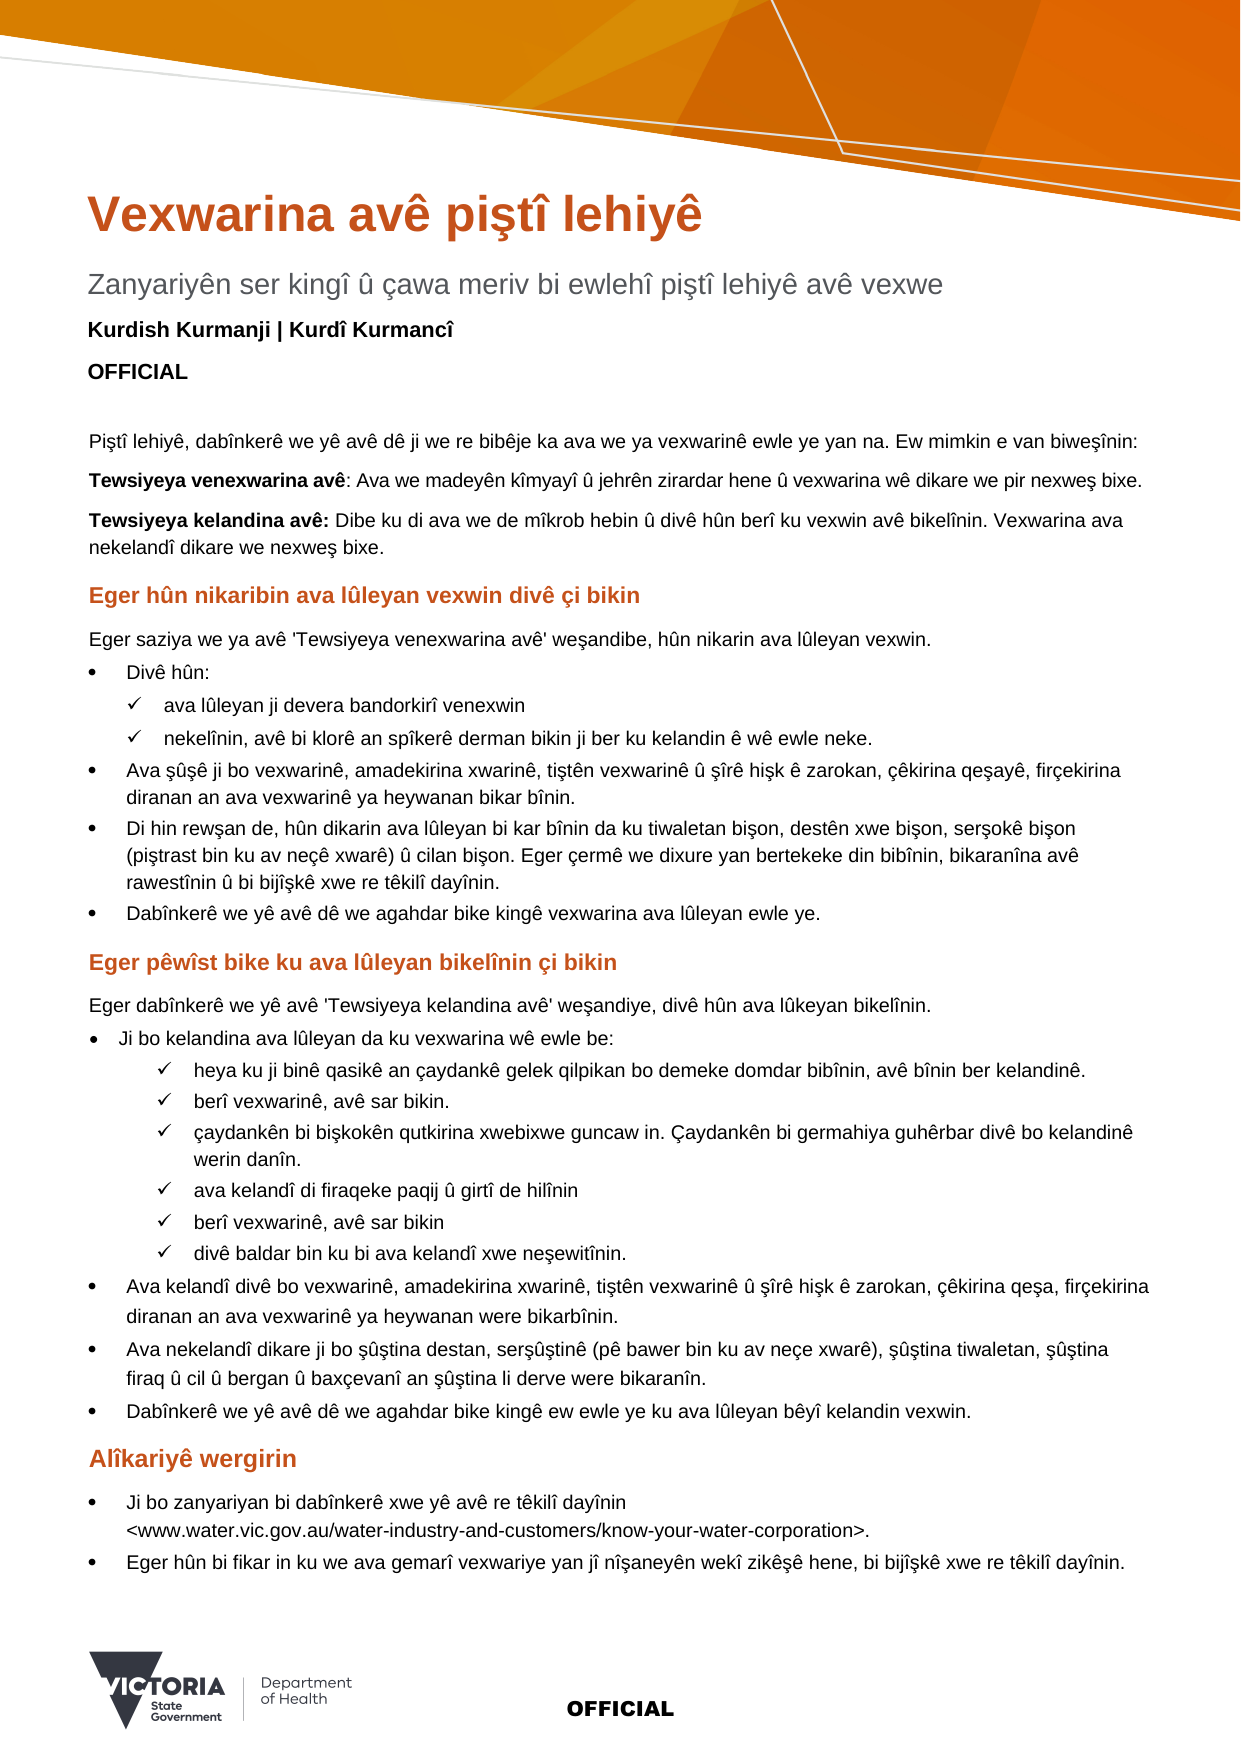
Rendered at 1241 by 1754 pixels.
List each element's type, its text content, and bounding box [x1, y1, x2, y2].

list Di hin rewşan de, hûn dikarin ava lûleyan bi kar bînin da ku tiwaletan bişon, destên xwe bişon, serşokê bişon (piştrast bin ku av neçê xwarê) û cilan bişon. Eger çermê we dixure yan bertekeke din bibînin, bikaranîna avê rawestînin û bi bijîşkê xwe re têkilî dayînin. [89, 813, 1152, 894]
list ava lûleyan ji devera bandorkirî venexwin [126, 688, 1152, 717]
table_header Vexwarina avê piştî lehiyê [87, 24, 1240, 267]
subtitle Eger pêwîst bike ku ava lûleyan bikelînin çi bikin [89, 938, 1152, 975]
picture [0, 0, 1241, 225]
list divê baldar bin ku bi ava kelandî xwe neşewitînin. [156, 1238, 1152, 1265]
text Piştî lehiyê, dabînkerê we yê avê dê ji we re bibêje ka ava we ya vexwarinê ewle ye yan na. Ew mimkin e van biweşînin: [89, 425, 1152, 452]
list Ava şûşê ji bo vexwarinê, amadekirina xwarinê, tiştên vexwarinê û şîrê hişk ê zarokan, çêkirina qeşayê, firçekirina diranan an ava vexwarinê ya heywanan bikar bînin. [89, 754, 1152, 808]
list Eger hûn bi fikar in ku we ava gemarî vexwariye yan jî nîşaneyên wekî zikêşê hene, bi bijîşkê xwe re têkilî dayînin. [89, 1546, 1152, 1574]
table_cell Kurdish Kurmanji | Kurdî Kurmancî OFFICIAL [87, 313, 1240, 396]
list çaydankên bi bişkokên qutkirina xwebixwe guncaw in. Çaydankên bi germahiya guhêrbar divê bo kelandinê werin danîn. [156, 1117, 1152, 1171]
list heya ku ji binê qasikê an çaydankê gelek qilpikan bo demeke domdar bibînin, avê bînin ber kelandinê. [156, 1054, 1152, 1081]
list ava kelandî di firaqeke paqij û girtî de hilînin [156, 1175, 1152, 1202]
list Ava nekelandî dikare ji bo şûştina destan, serşûştinê (pê bawer bin ku av neçe xwarê), şûştina tiwaletan, şûştina firaq û cil û bergan û baxçevanî an şûştina li derve were bikaranîn. [89, 1331, 1152, 1390]
list berî vexwarinê, avê sar bikin [156, 1206, 1152, 1233]
list Dabînkerê we yê avê dê we agahdar bike kingê ew ewle ye ku ava lûleyan bêyî kelandin vexwin. [89, 1394, 1152, 1423]
subtitle Eger hûn nikaribin ava lûleyan vexwin divê çi bikin [89, 571, 1152, 608]
list Eger saziya we ya avê 'Tewsiyeya venexwarina avê' weşandibe, hûn nikarin ava lûleyan vexwin. [89, 621, 1152, 650]
list Ji bo zanyariyan bi dabînkerê xwe yê avê re têkilî dayînin <www.water.vic.gov.au/water-industry-and-customers/know-your-water-corporation>. [89, 1486, 1152, 1542]
text Ji bo kelandina ava lûleyan da ku vexwarina wê ewle be: [89, 1021, 1152, 1050]
list Divê hûn: [89, 654, 1152, 683]
list Eger dabînkerê we yê avê 'Tewsiyeya kelandina avê' weşandiye, divê hûn ava lûkeyan bikelînin. [89, 988, 1152, 1017]
list nekelînin, avê bi klorê an spîkerê derman bikin ji ber ku kelandin ê wê ewle neke. [126, 721, 1152, 750]
text Tewsiyeya venexwarina avê: Ava we madeyên kîmyayî û jehrên zirardar hene û vexwarina wê dikare we pir nexweş bixe. [89, 465, 1152, 492]
list Ava kelandî divê bo vexwarinê, amadekirina xwarinê, tiştên vexwarinê û şîrê hişk ê zarokan, çêkirina qeşa, firçekirina diranan an ava vexwarinê ya heywanan were bikarbînin. [89, 1269, 1152, 1327]
text Tewsiyeya kelandina avê: Dibe ku di ava we de mîkrob hebin û divê hûn berî ku vexwin avê bikelînin. Vexwarina ava nekelandî dikare we nexweş bixe. [89, 504, 1152, 558]
subtitle Alîkariyê wergirin [89, 1436, 1152, 1473]
list berî vexwarinê, avê sar bikin. [156, 1086, 1152, 1113]
list Dabînkerê we yê avê dê we agahdar bike kingê vexwarina ava lûleyan ewle ye. [89, 898, 1152, 925]
picture [0, 1606, 1241, 1754]
table_cell Zanyariyên ser kingî û çawa meriv bi ewlehî piştî lehiyê avê vexwe [87, 267, 1240, 313]
